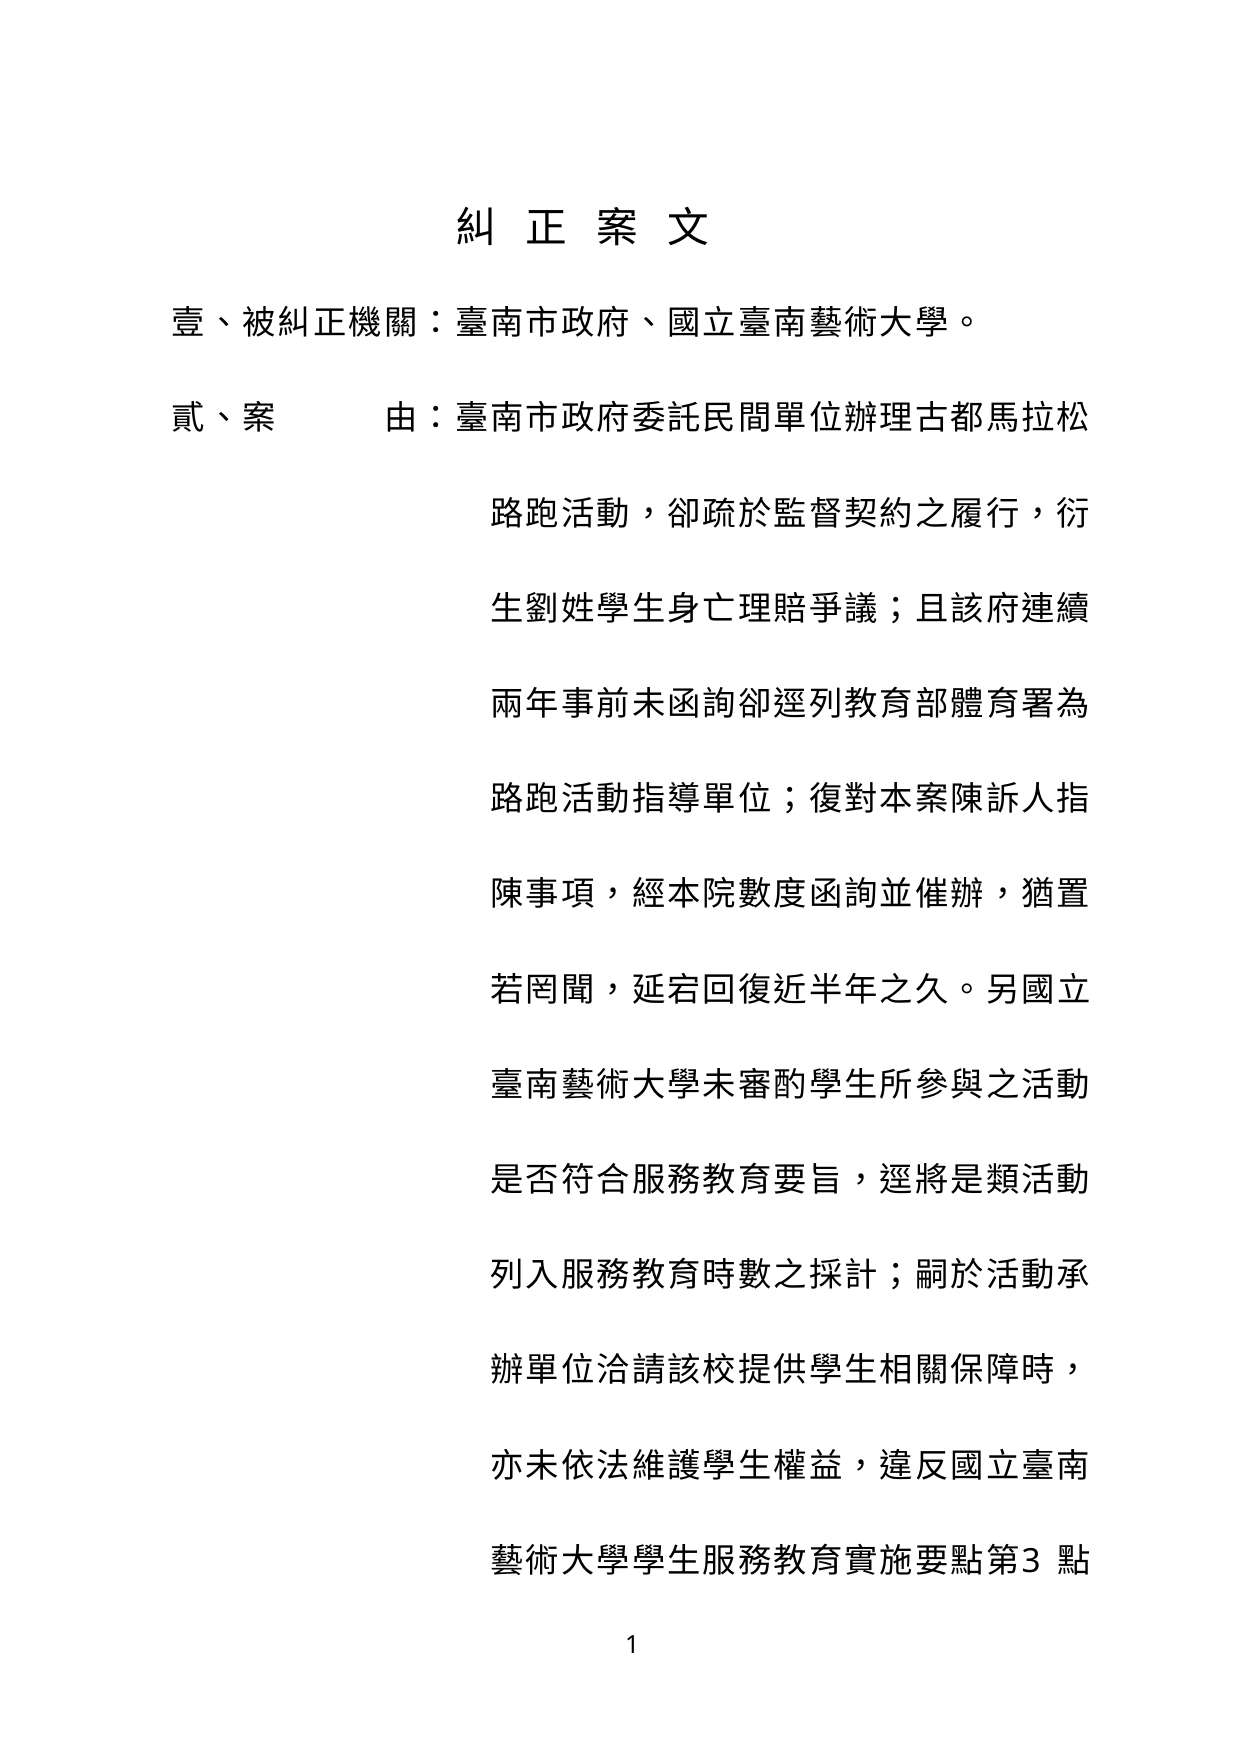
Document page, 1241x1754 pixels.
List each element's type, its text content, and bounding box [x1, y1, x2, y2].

subtitle 被糾正機關：臺南市政府、國立臺南藝術大學。 [171, 272, 1092, 368]
text 糾正案文 [419, 177, 1092, 272]
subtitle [171, 368, 1092, 1605]
